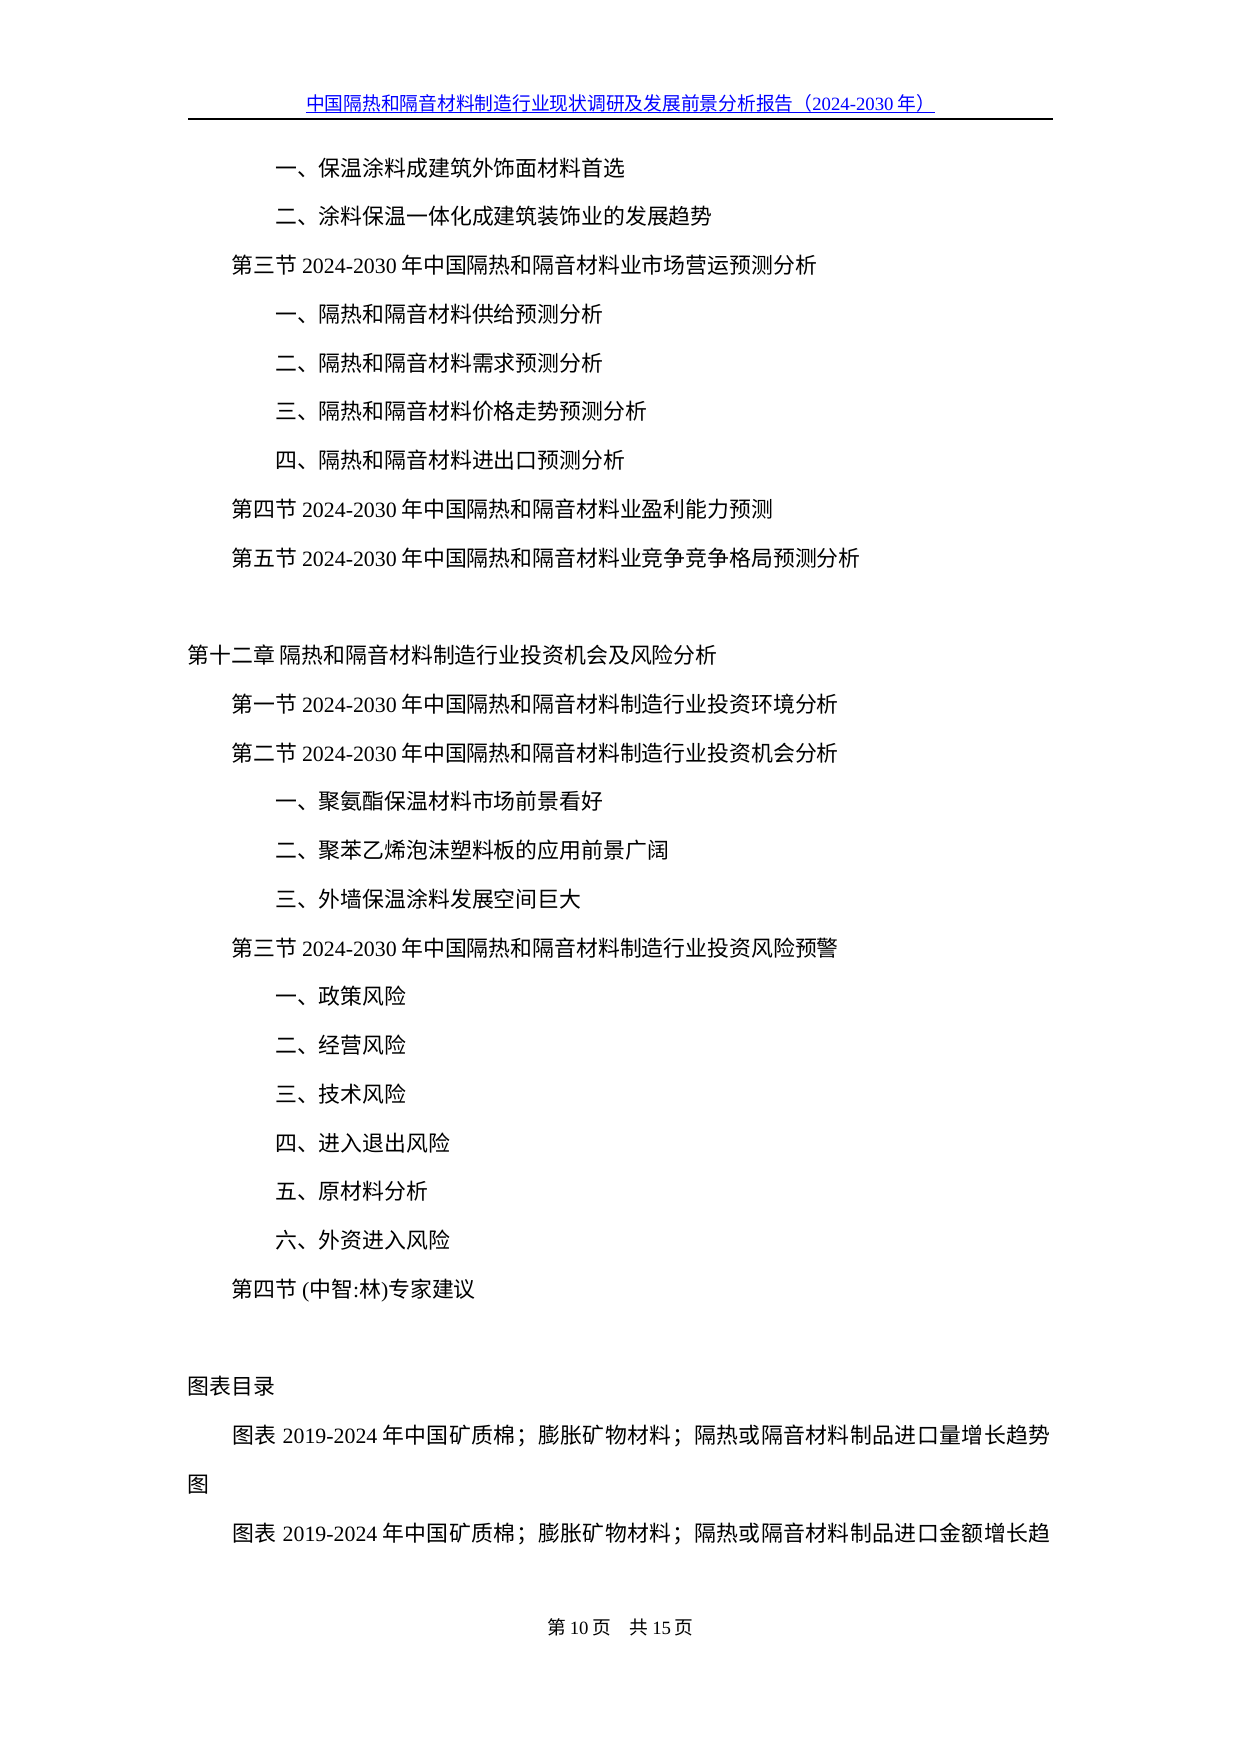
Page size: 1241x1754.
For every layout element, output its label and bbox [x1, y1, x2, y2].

text [187, 150, 1053, 1548]
